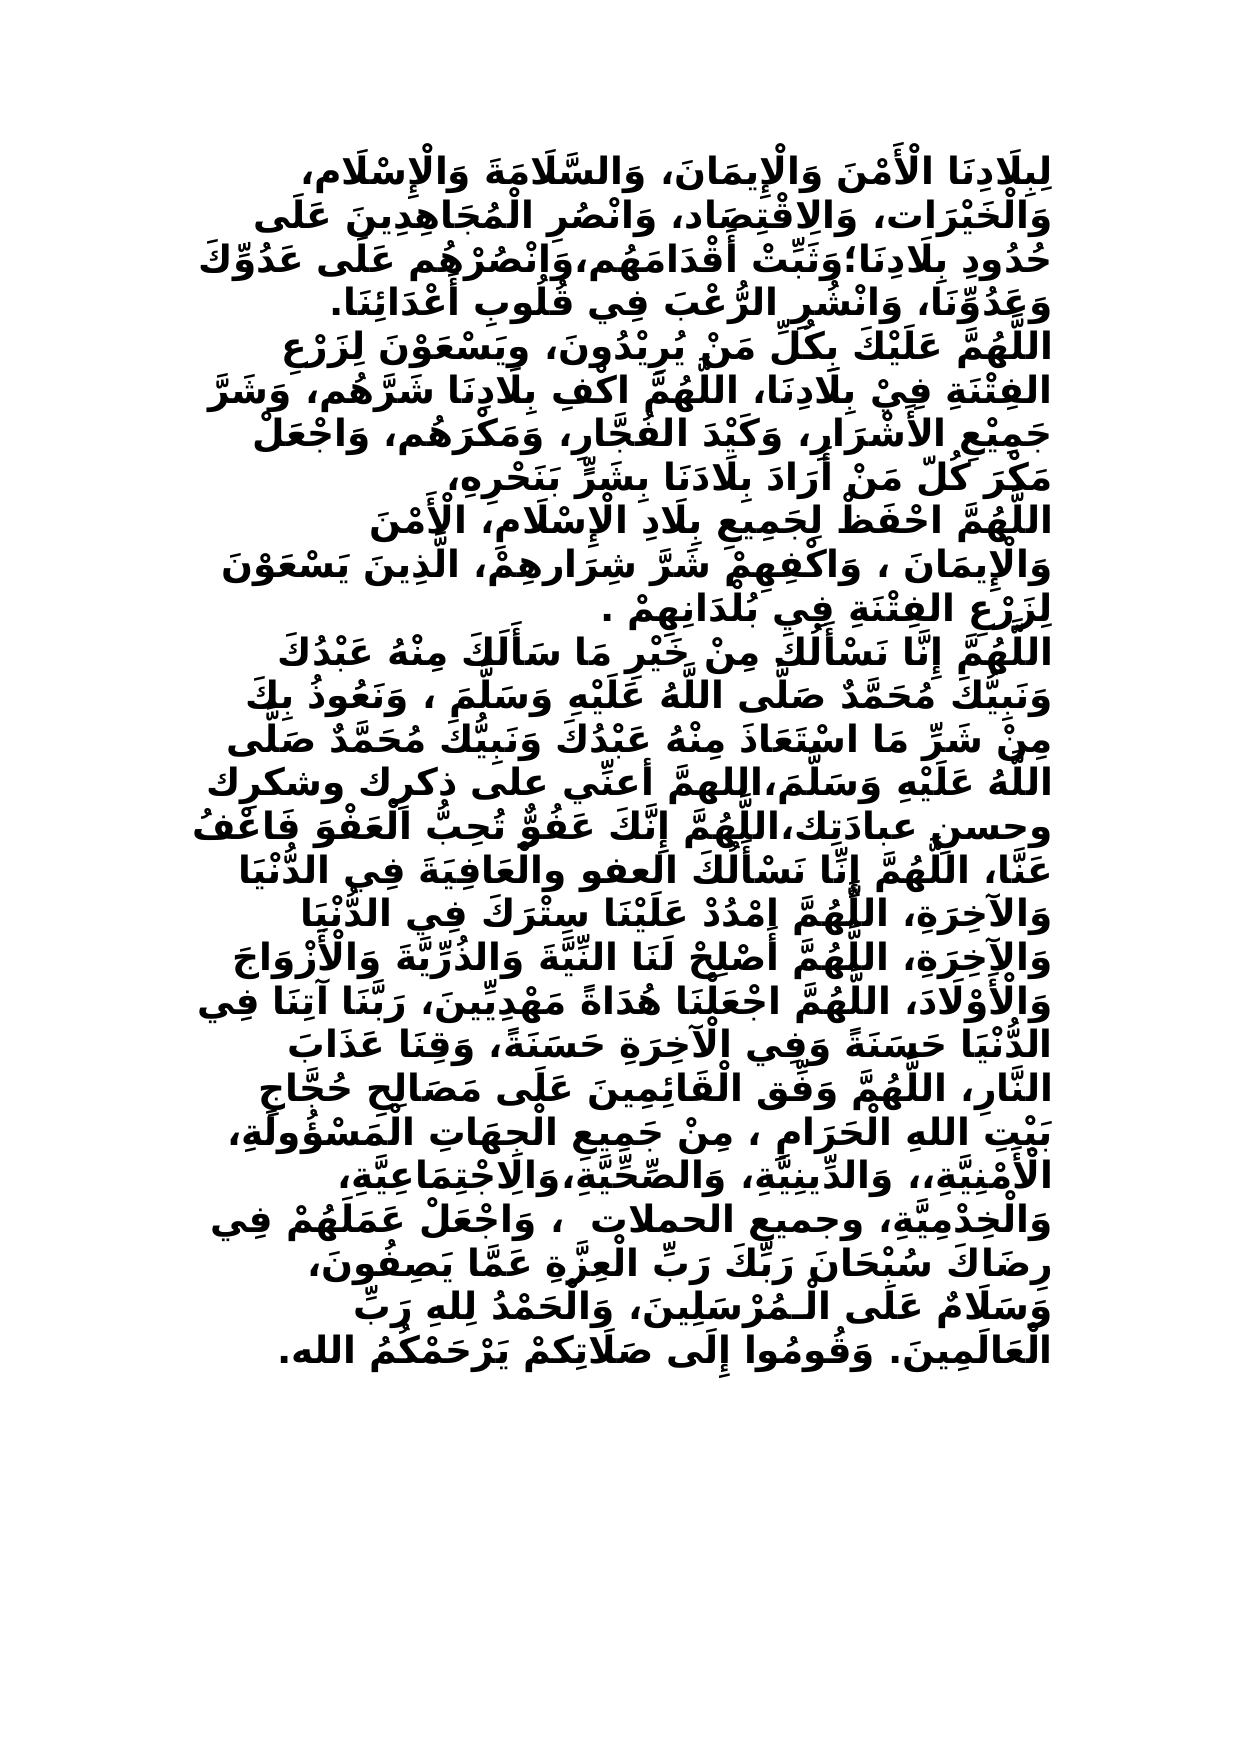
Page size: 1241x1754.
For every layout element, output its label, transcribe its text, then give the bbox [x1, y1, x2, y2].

text اللَّهُمَّ إِنَّا نَسْأَلُكَ مِنْ خَيْرِ مَا سَأَلَكَ مِنْهُ عَبْدُكَ وَنَبِيُّكَ مُحَمَّدٌ صَلَّى اللَّهُ عَلَيْهِ وَسَلَّمَ ، وَنَعُوذُ بِكَ مِنْ شَرِّ مَا اسْتَعَاذَ مِنْهُ عَبْدُكَ وَنَبِيُّكَ مُحَمَّدٌ صَلَّى اللَّهُ عَلَيْهِ وَسَلَّمَ،اللهمَّ أعنِّي على ذكرِك وشكرِك وحسنِ عبادَتِك،اللَّهُمَّ إِنَّكَ عَفُوٌّ تُحِبُّ الْعَفْوَ فَاعْفُ عَنَّا، اللَّهُمَّ إِنِّا نَسْأَلُكَ العفو والْعَافِيَةَ فِي الدُّنْيَا وَالآخِرَةِ، اللَّهُمَّ امْدُدْ عَلَيْنَا سِتْرَكَ فِي الدُّنْيَا وَالآخِرَةِ، اللَّهُمَّ أَصْلِحْ لَنَا النِّيَّةَ وَالذُرِّيَّةَ وَالْأَزْوَاجَ وَالْأَوْلَادَ، اللَّهُمَّ اجْعَلْنَا هُدَاةً مَهْدِيِّينَ، رَبَّنَا آتِنَا فِي الدُّنْيَا حَسَنَةً وَفِي الْآخِرَةِ حَسَنَةً، وَقِنَا عَذَابَ النَّارِ، اللَّهُمَّ وَفِّق الْقَائِمِينَ عَلَى مَصَالِحِ حُجَّاجِ بَيْتِ اللهِ الْحَرَامِ ، مِنْ جَمِيعِ الْجِهَاتِ الْمَسْؤُولَةِ، الْأَمْنِيَّةِ،، وَالدِّينِيَّةِ، وَالصِّحِّيَّةِ،وَالِاجْتِمَاعِيَّةِ، وَالْخِدْمِيَّةِ، وجميع الحملات ، وَاجْعَلْ عَمَلَهُمْ فِي رِضَاكَ سُبْحَانَ رَبِّكَ رَبِّ الْعِزَّةِ عَمَّا يَصِفُونَ، وَسَلَامٌ عَلَى الْـمُرْسَلِينَ، وَالْحَمْدُ لِلهِ رَبِّ الْعَالَمِينَ. وَقُومُوا إِلَى صَلَاتِكمْ يَرْحَمْكُمُ الله. [187, 630, 1053, 1372]
text اللَّهُمَّ عَلَيْكَ بِكُلِّ مَنْ يُرِيْدُونَ، ويَسْعَوْنَ لِزَرْعِ الفِتْنَةِ فِيْ بِلَادِنَا، اللَّهُمَّ اكْفِ بِلَادِنَا شَرَّهُم، وَشَرَّ جَمِيْعِ الأَشْرَارِ، وَكَيْدَ الفُجَّارِ، وَمَكْرَهُم، وَاجْعَلْ مَكْرَ كُلّ مَنْ أَرَادَ بِلَادَنَا بِشَرٍّ بَنَحْرِهِ، [187, 324, 1053, 499]
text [187, 150, 1053, 324]
text اللَّهُمَّ احْفَظْ لِجَمِيعِ بِلَادِ الْإِسْلَامِ، الْأَمْنَ وَالْإِيمَانَ ، وَاكْفِهِمْ شَرَّ شِرَارهِمْ، الَّذِينَ يَسْعَوْنَ لِزَرْعِ الفِتْنَةِ فِي بُلْدَانِهِمْ . [187, 499, 1053, 630]
